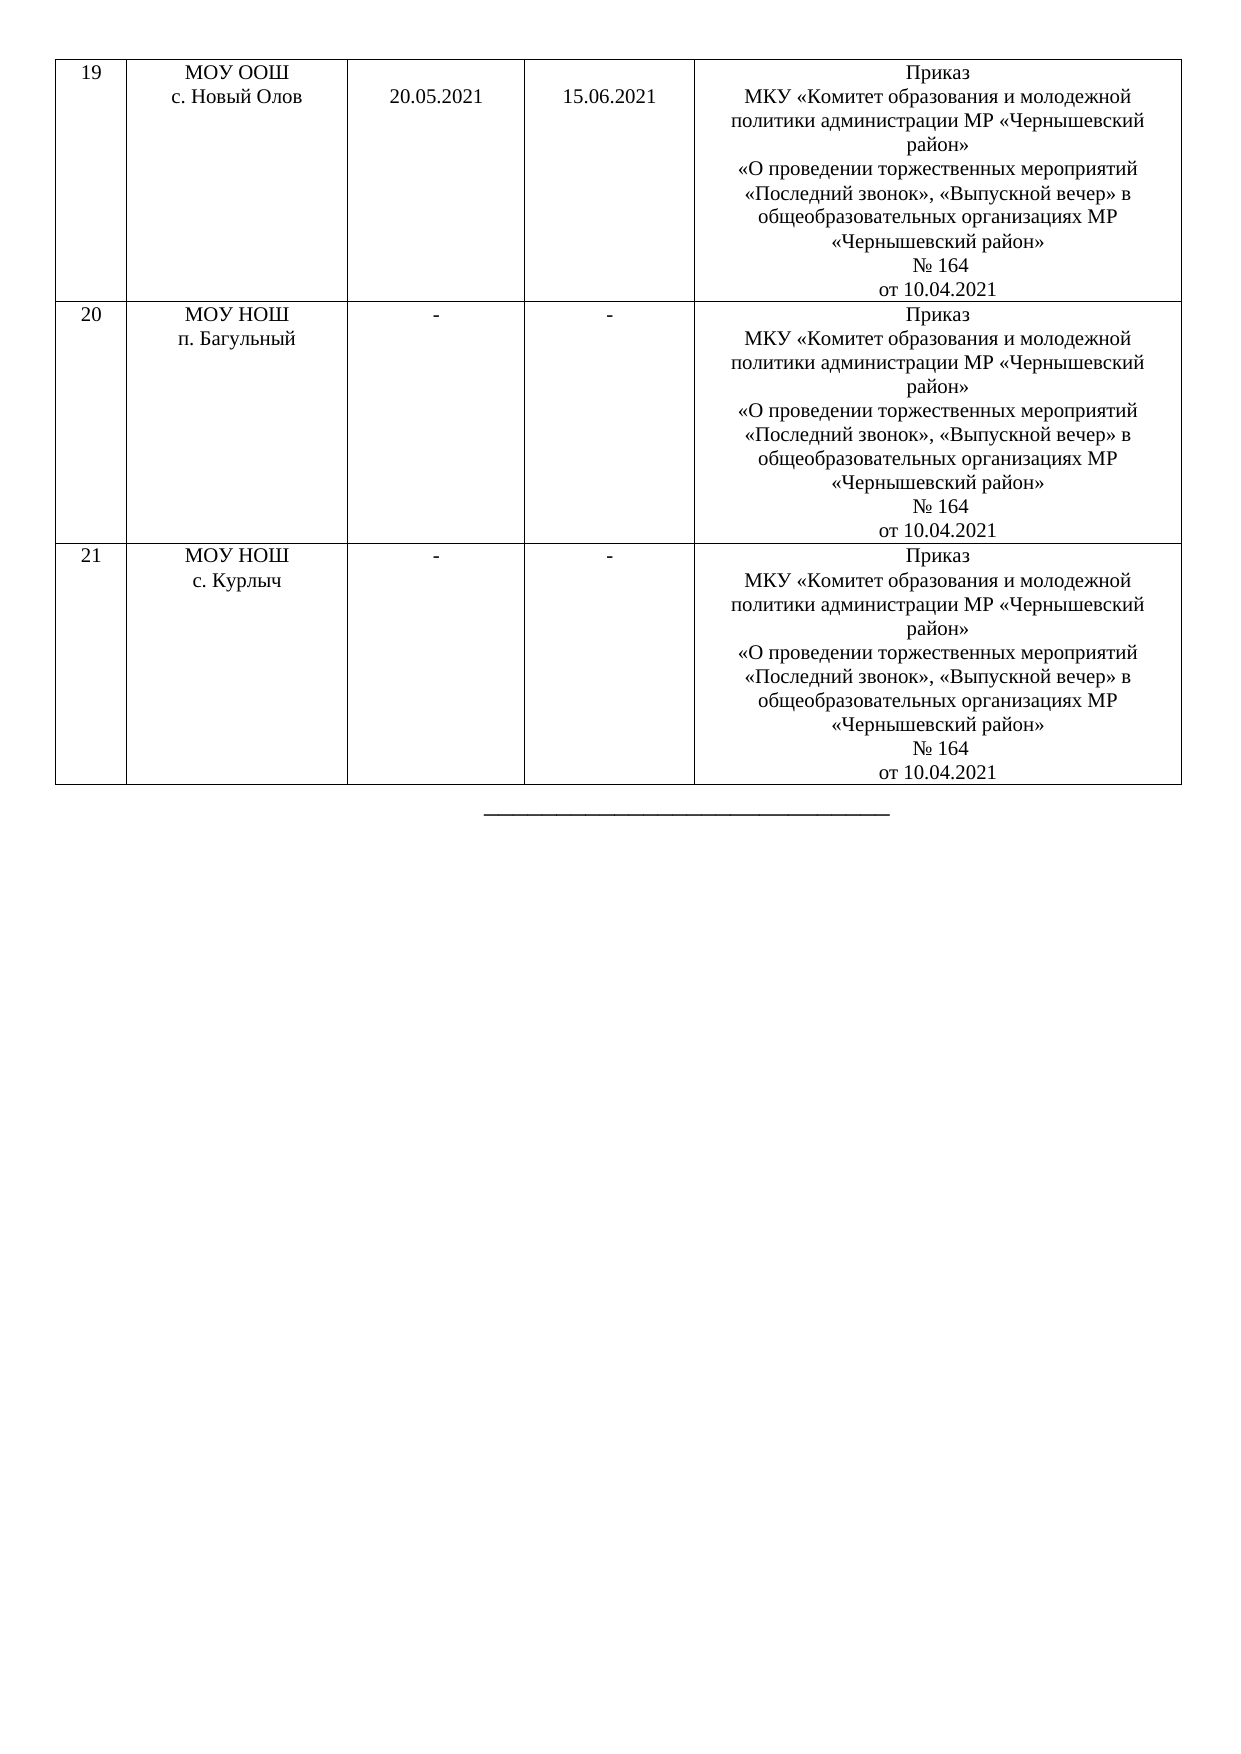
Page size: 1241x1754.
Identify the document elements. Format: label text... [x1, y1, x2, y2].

table_cell МОУ НОШ с. Курлыч [127, 544, 347, 784]
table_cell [695, 60, 1181, 301]
table_cell МОУ ООШ с. Новый Олов [127, 60, 347, 301]
table_cell МОУ НОШ п. Багульный [127, 302, 347, 542]
table_cell - [525, 302, 694, 542]
table_cell - [348, 544, 524, 784]
table_cell - [348, 302, 524, 542]
table_cell 21 [56, 544, 126, 784]
table_cell 20.05.2021 [348, 60, 524, 301]
table_cell 19 [56, 60, 126, 301]
table_cell 15.06.2021 [525, 60, 694, 301]
text ____________________________ [192, 785, 1181, 819]
table_cell 20 [56, 302, 126, 542]
table_cell - [525, 544, 694, 784]
